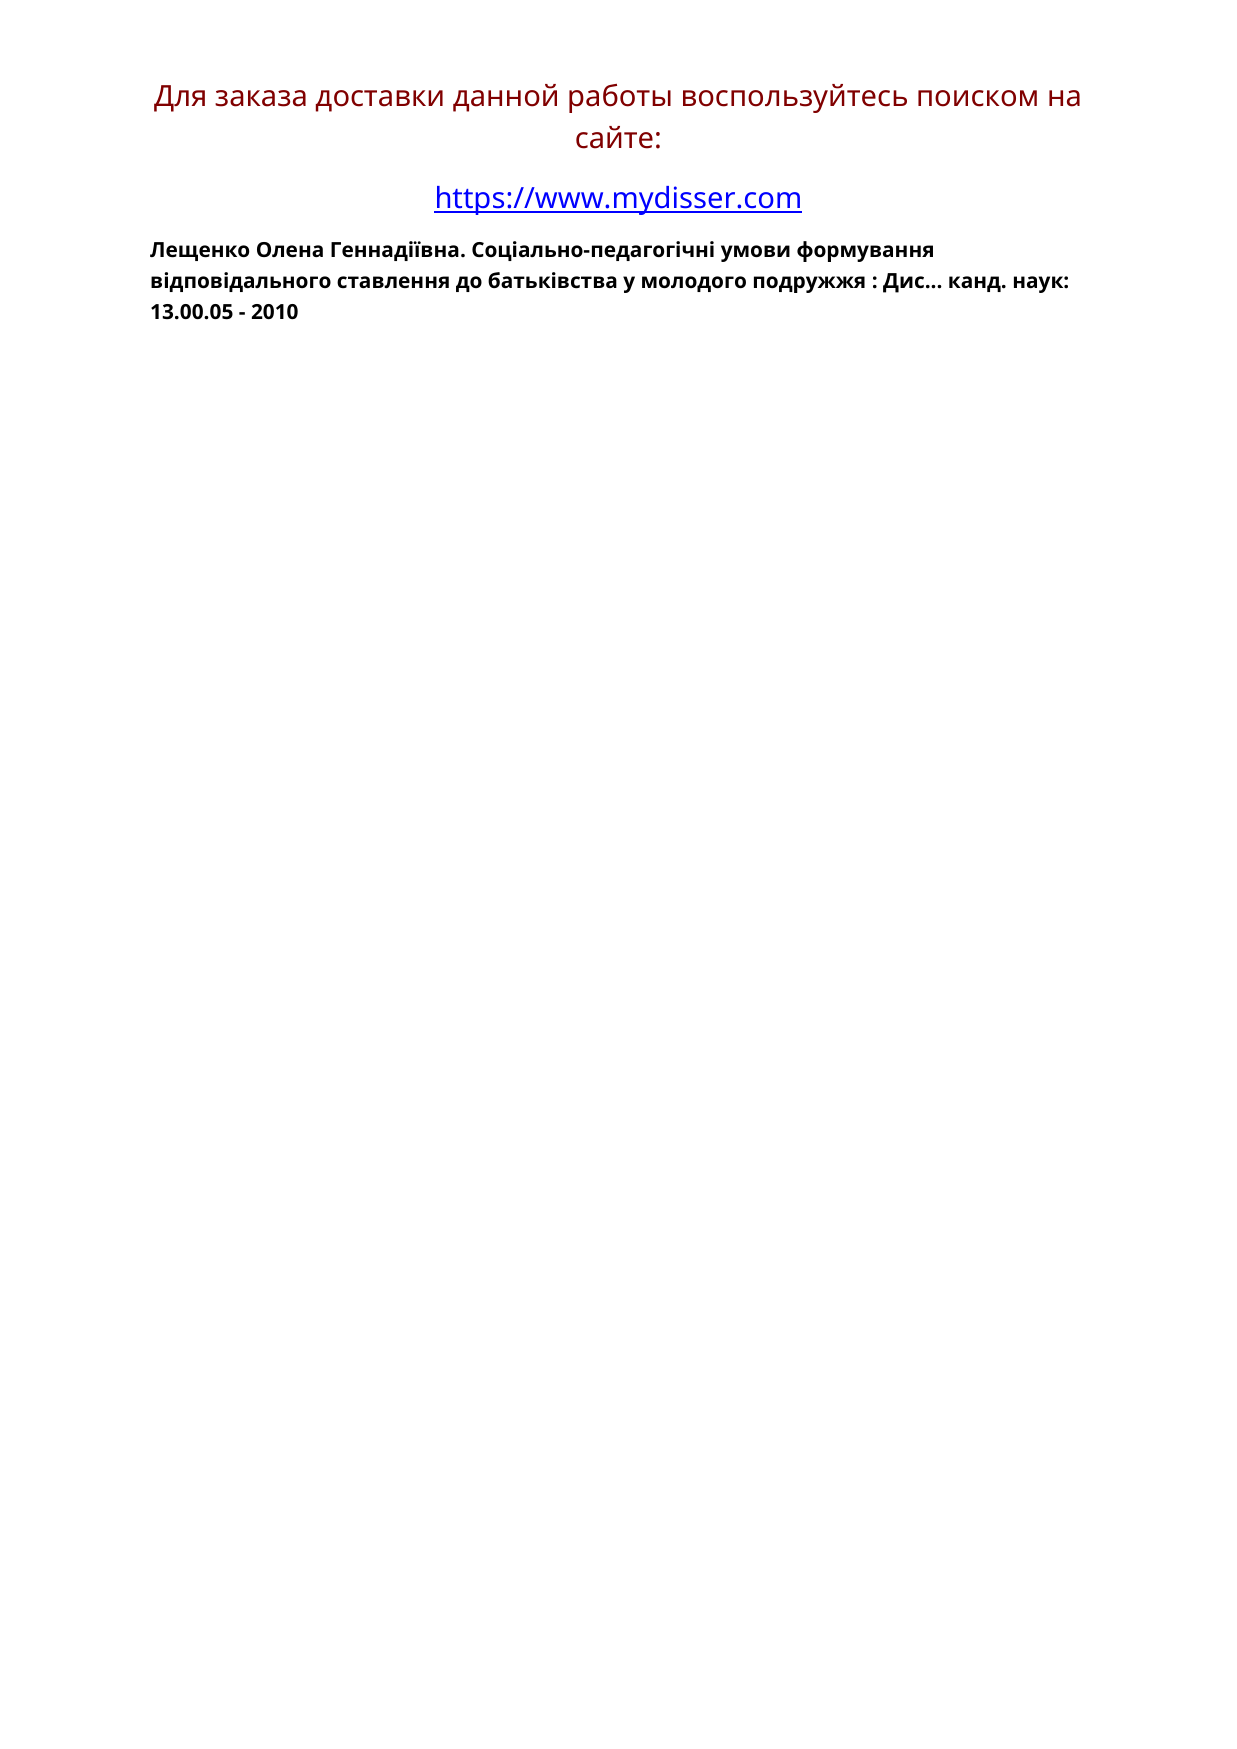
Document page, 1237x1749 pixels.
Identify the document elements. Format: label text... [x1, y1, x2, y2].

text Лещенко Олена Геннадіївна. Соціально-педагогічні умови формування відповідального ставлення до батьківства у молодого подружжя : Дис... канд. наук: 13.00.05 - 2010 [150, 236, 1086, 325]
